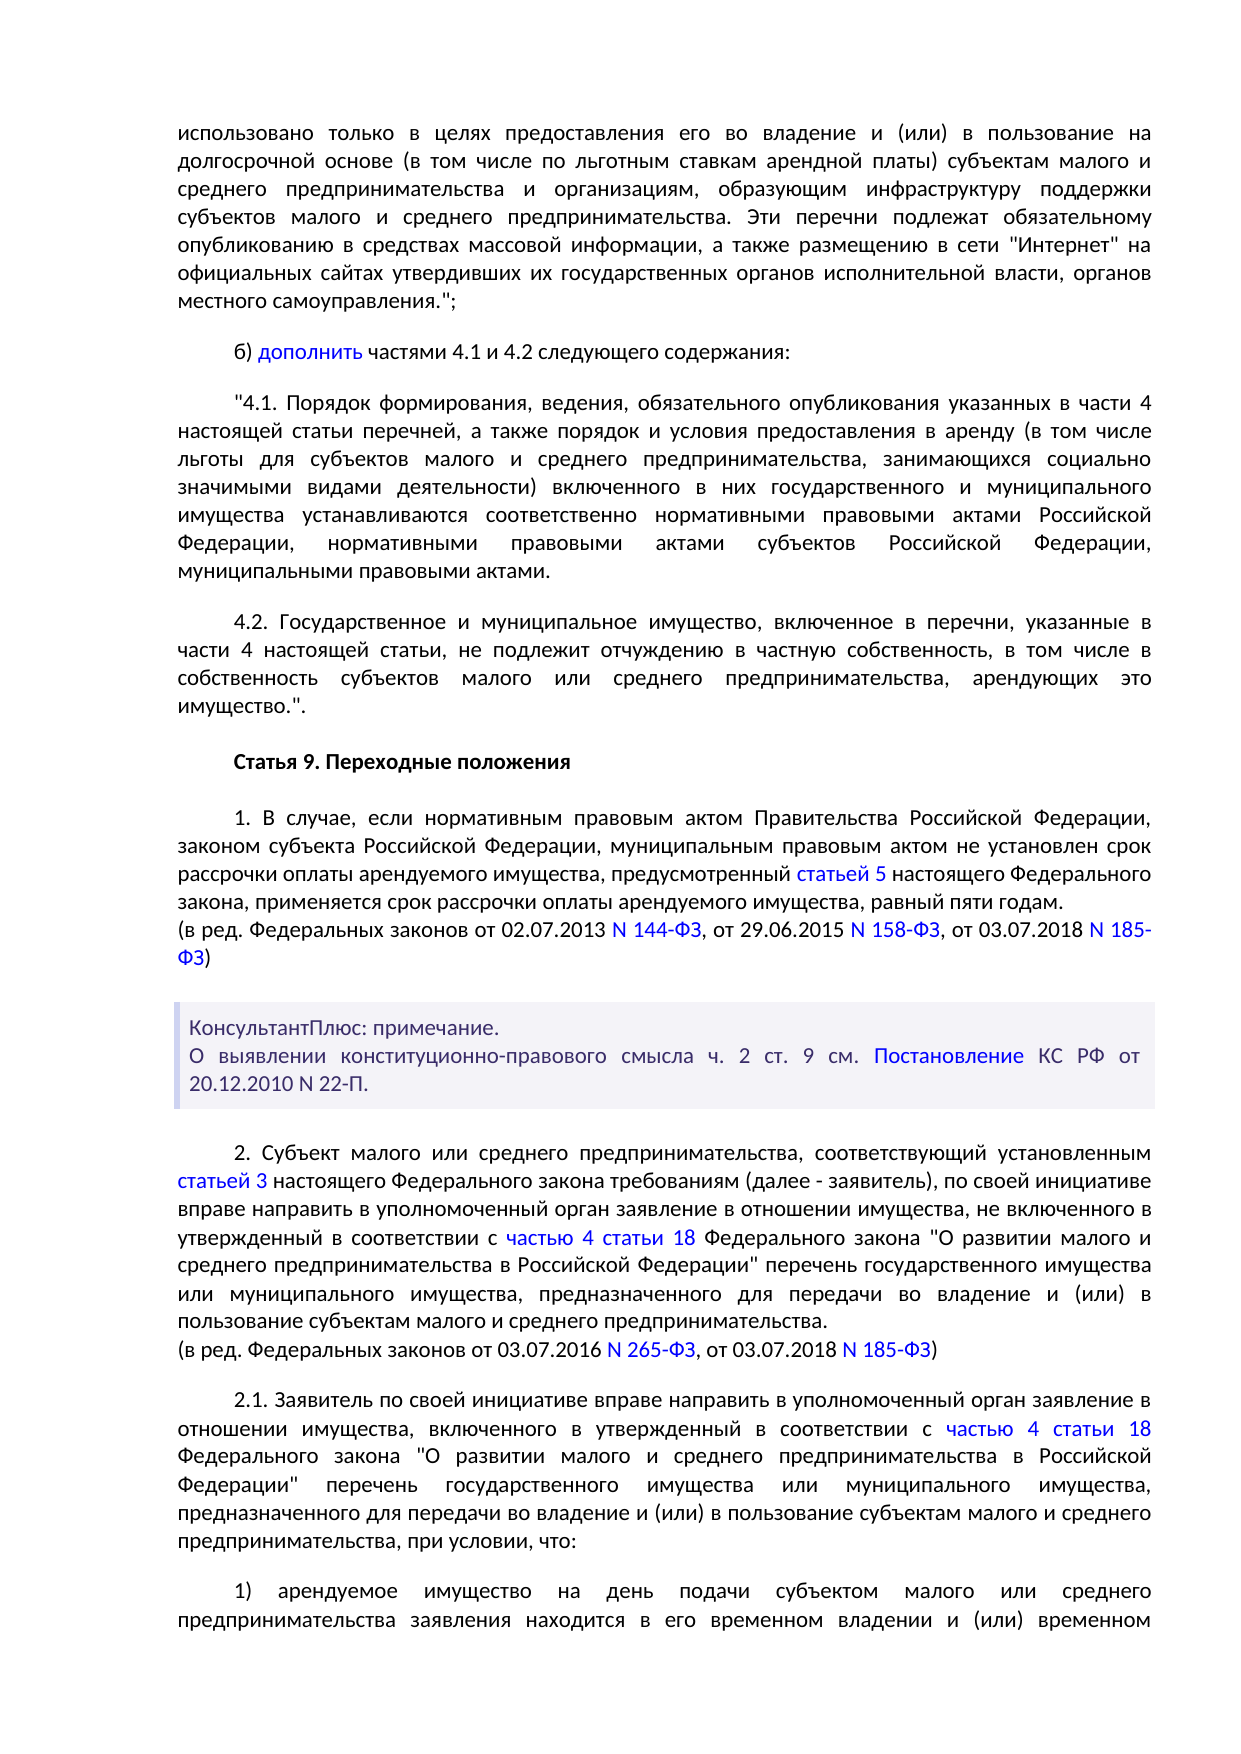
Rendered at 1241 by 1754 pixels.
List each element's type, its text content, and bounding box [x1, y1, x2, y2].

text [177, 1577, 1152, 1633]
text (в ред. Федеральных законов от 02.07.2013 N 144-ФЗ, от 29.06.2015 N 158-ФЗ, от 03.07.2018 N 185-ФЗ) [177, 915, 1152, 971]
title Статья 9. Переходные положения [177, 747, 1152, 775]
text "4.1. Порядок формирования, ведения, обязательного опубликования указанных в части 4 настоящей статьи перечней, а также порядок и условия предоставления в аренду (в том числе льготы для субъектов малого и среднего предпринимательства, занимающихся социально значимыми видами деятельности) включенного в них государственного и муниципального имущества устанавливаются соответственно нормативными правовыми актами Российской Федерации, нормативными правовыми актами субъектов Российской Федерации, муниципальными правовыми актами. [177, 388, 1152, 584]
text 2. Субъект малого или среднего предпринимательства, соответствующий установленным статьей 3 настоящего Федерального закона требованиям (далее - заявитель), по своей инициативе вправе направить в уполномоченный орган заявление в отношении имущества, не включенного в утвержденный в соответствии с частью 4 статьи 18 Федерального закона "О развитии малого и среднего предпринимательства в Российской Федерации" перечень государственного имущества или муниципального имущества, предназначенного для передачи во владение и (или) в пользование субъектам малого и среднего предпринимательства. [177, 1138, 1152, 1335]
table_header КонсультантПлюс: примечание. О выявлении конституционно-правового смысла ч. 2 ст. 9 см. Постановление КС РФ от 20.12.2010 N 22-П. [180, 1002, 1149, 1109]
text 1. В случае, если нормативным правовым актом Правительства Российской Федерации, законом субъекта Российской Федерации, муниципальным правовым актом не установлен срок рассрочки оплаты арендуемого имущества, предусмотренный статьей 5 настоящего Федерального закона, применяется срок рассрочки оплаты арендуемого имущества, равный пяти годам. [177, 803, 1152, 915]
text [177, 118, 1152, 314]
text (в ред. Федеральных законов от 03.07.2016 N 265-ФЗ, от 03.07.2018 N 185-ФЗ) [177, 1335, 1152, 1363]
text б) дополнить частями 4.1 и 4.2 следующего содержания: [177, 337, 1152, 365]
text 4.2. Государственное и муниципальное имущество, включенное в перечни, указанные в части 4 настоящей статьи, не подлежит отчуждению в частную собственность, в том числе в собственность субъектов малого или среднего предпринимательства, арендующих это имущество.". [177, 607, 1152, 719]
text 2.1. Заявитель по своей инициативе вправе направить в уполномоченный орган заявление в отношении имущества, включенного в утвержденный в соответствии с частью 4 статьи 18 Федерального закона "О развитии малого и среднего предпринимательства в Российской Федерации" перечень государственного имущества или муниципального имущества, предназначенного для передачи во владение и (или) в пользование субъектам малого и среднего предпринимательства, при условии, что: [177, 1386, 1152, 1554]
